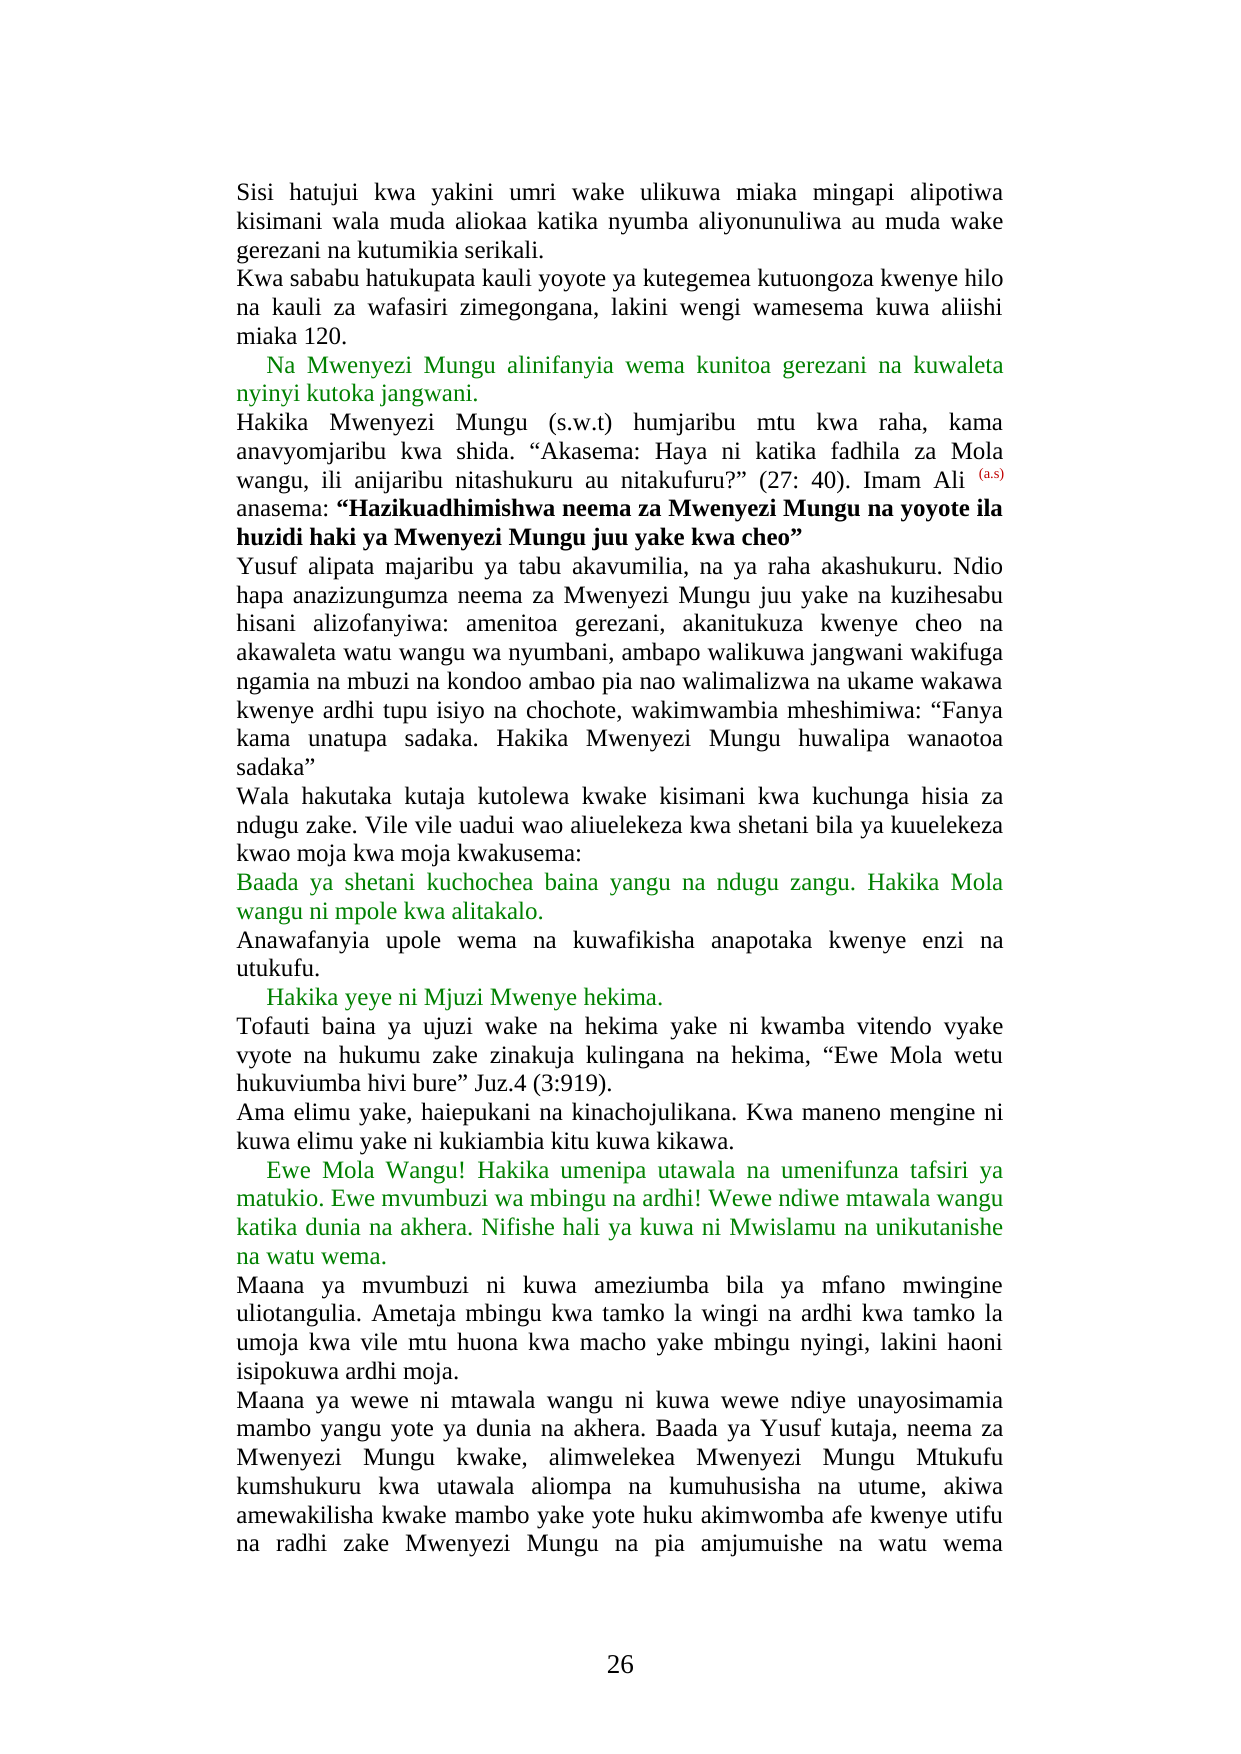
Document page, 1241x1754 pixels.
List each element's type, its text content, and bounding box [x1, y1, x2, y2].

text Kwa sababu hatukupata kauli yoyote ya kutegemea kutuongoza kwenye hilo na kauli za wafasiri zimegongana, lakini wengi wamesema kuwa aliishi miaka 120. [236, 263, 1004, 350]
text Sisi hatujui kwa yakini umri wake ulikuwa miaka mingapi alipotiwa kisimani wala muda aliokaa katika nyumba aliyonunuliwa au muda wake gerezani na kutumikia serikali. [236, 177, 1004, 263]
text Na Mwenyezi Mungu alinifanyia wema kunitoa gerezani na kuwaleta nyinyi kutoka jangwani. [236, 350, 1004, 407]
text Ewe Mola Wangu! Hakika umenipa utawala na umenifunza tafsiri ya matukio. Ewe mvumbuzi wa mbingu na ardhi! Wewe ndiwe mtawala wangu katika dunia na akhera. Nifishe hali ya kuwa ni Mwislamu na unikutanishe na watu wema. [236, 1155, 1004, 1270]
text Wala hakutaka kutaja kutolewa kwake kisimani kwa kuchunga hisia za ndugu zake. Vile vile uadui wao aliuelekeza kwa shetani bila ya kuuelekeza kwao moja kwa moja kwakusema: [236, 781, 1004, 867]
text Anawafanyia upole wema na kuwafikisha anapotaka kwenye enzi na utukufu. [236, 925, 1004, 982]
text Tofauti baina ya ujuzi wake na hekima yake ni kwamba vitendo vyake vyote na hukumu zake zinakuja kulingana na hekima, “Ewe Mola wetu hukuviumba hivi bure” Juz.4 (3:919). [236, 1011, 1004, 1097]
text Hakika Mwenyezi Mungu (s.w.t) humjaribu mtu kwa raha, kama anavyomjaribu kwa shida. “Akasema: Haya ni katika fadhila za Mola wangu, ili anijaribu nitashukuru au nitakufuru?” (27: 40). Imam Ali (a.s) anasema: “Hazikuadhimishwa neema za Mwenyezi Mungu na yoyote ila huzidi haki ya Mwenyezi Mungu juu yake kwa cheo” [236, 407, 1004, 551]
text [236, 1385, 1004, 1557]
text Hakika yeye ni Mjuzi Mwenye hekima. [236, 982, 1004, 1011]
text Ama elimu yake, haiepukani na kinachojulikana. Kwa maneno mengine ni kuwa elimu yake ni kukiambia kitu kuwa kikawa. [236, 1097, 1004, 1155]
text Maana ya mvumbuzi ni kuwa ameziumba bila ya mfano mwingine uliotangulia. Ametaja mbingu kwa tamko la wingi na ardhi kwa tamko la umoja kwa vile mtu huona kwa macho yake mbingu nyingi, lakini haoni isipokuwa ardhi moja. [236, 1270, 1004, 1385]
text Baada ya shetani kuchochea baina yangu na ndugu zangu. Hakika Mola wangu ni mpole kwa alitakalo. [236, 867, 1004, 925]
text Yusuf alipata majaribu ya tabu akavumilia, na ya raha akashukuru. Ndio hapa anazizungumza neema za Mwenyezi Mungu juu yake na kuzihesabu hisani alizofanyiwa: amenitoa gerezani, akanitukuza kwenye cheo na akawaleta watu wangu wa nyumbani, ambapo walikuwa jangwani wakifuga ngamia na mbuzi na kondoo ambao pia nao walimalizwa na ukame wakawa kwenye ardhi tupu isiyo na chochote, wakimwambia mheshimiwa: “Fanya kama unatupa sadaka. Hakika Mwenyezi Mungu huwalipa wanaotoa sadaka” [236, 551, 1004, 781]
